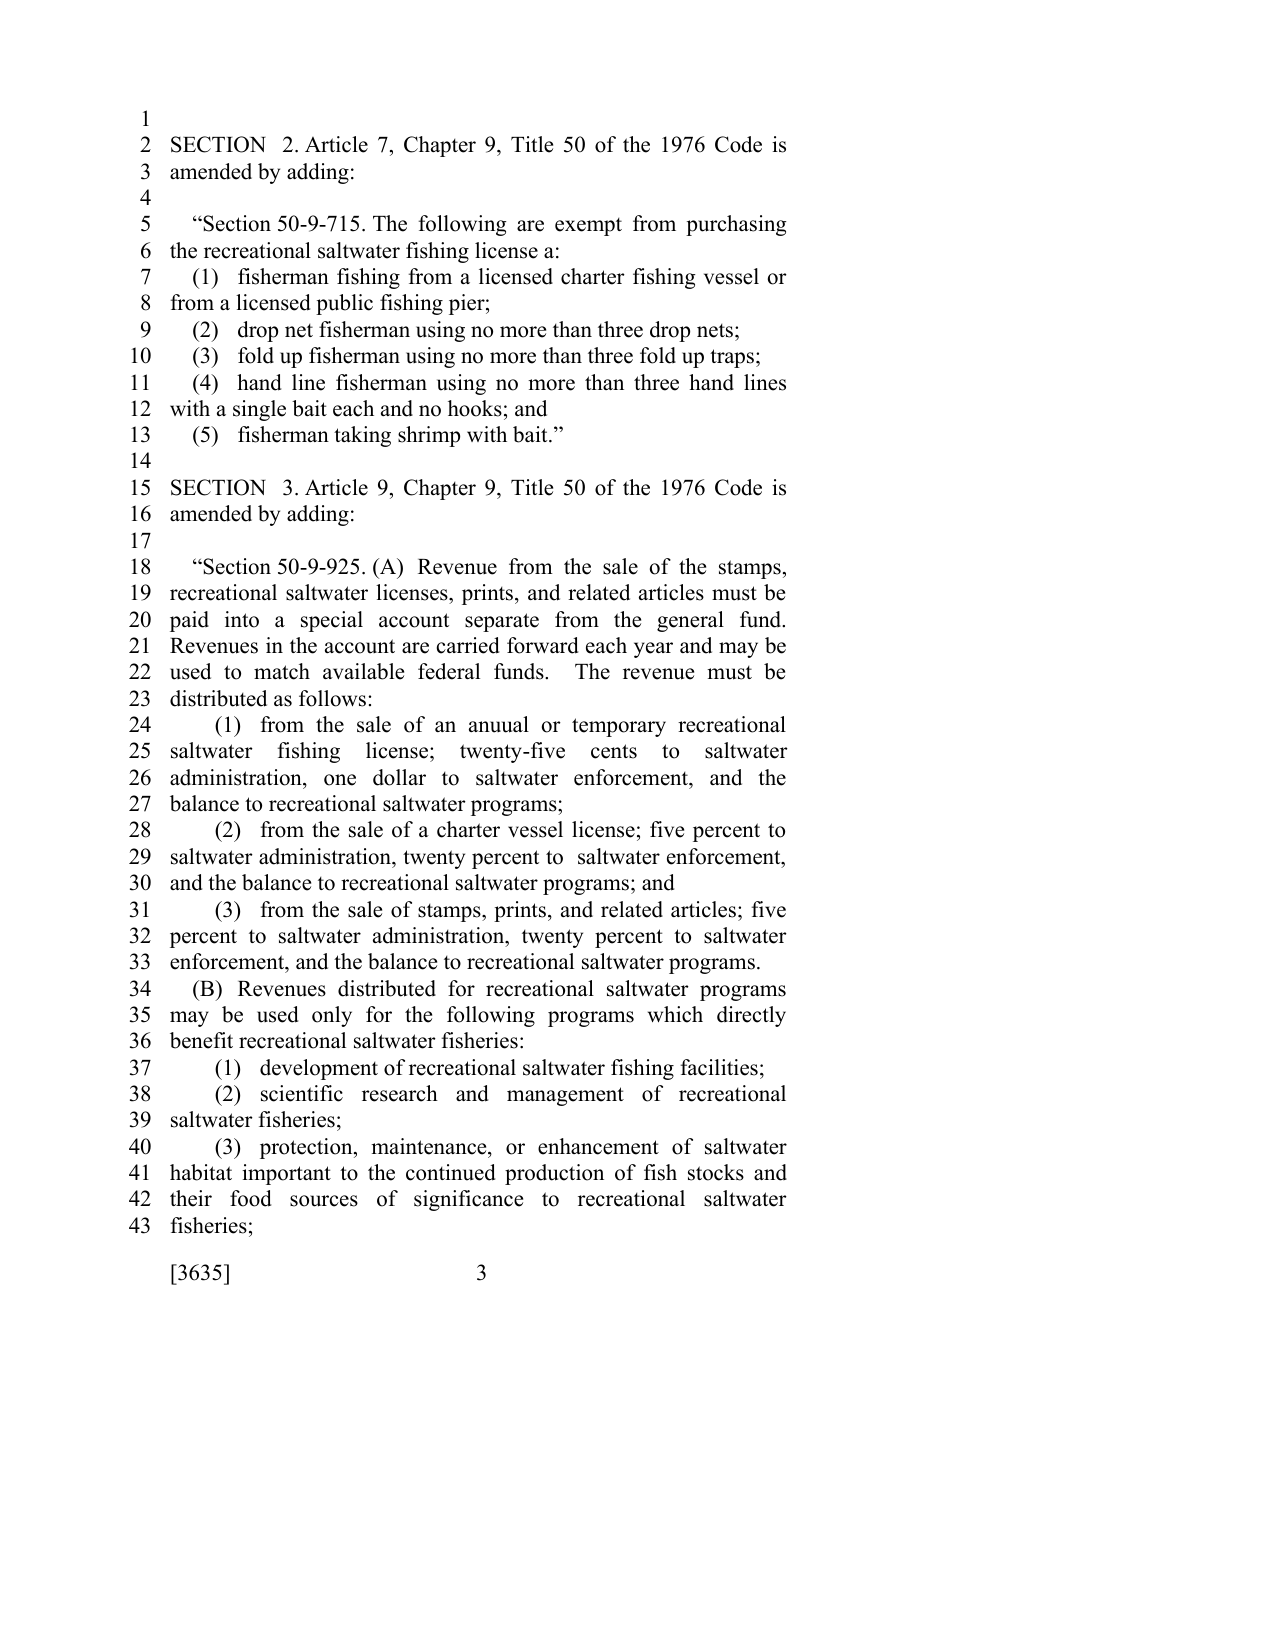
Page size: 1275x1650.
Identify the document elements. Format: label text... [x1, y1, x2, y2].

text (2) scientific research and management of recreational saltwater fisheries; [169, 1080, 787, 1133]
text “Section 50-9-715. The following are exempt from purchasing the recreational saltwater fishing license a: [169, 210, 787, 263]
text “Section 50-9-925. (A) Revenue from the sale of the stamps, recreational saltwater licenses, prints, and related articles must be paid into a special account separate from the general fund. Revenues in the account are carried forward each year and may be used to match available federal funds. The revenue must be distributed as follows: [169, 553, 787, 711]
text (B) Revenues distributed for recreational saltwater programs may be used only for the following programs which directly benefit recreational saltwater fisheries: [169, 975, 787, 1054]
text (1) development of recreational saltwater fishing facilities; [169, 1054, 787, 1080]
text (2) drop net fisherman using no more than three drop nets; [169, 316, 787, 342]
text (2) from the sale of a charter vessel license; five percent to saltwater administration, twenty percent to saltwater enforcement, and the balance to recreational saltwater programs; and [169, 817, 787, 896]
text (1) fisherman fishing from a licensed charter fishing vessel or from a licensed public fishing pier; [169, 263, 787, 316]
text SECTION 3. Article 9, Chapter 9, Title 50 of the 1976 Code is amended by adding: [169, 474, 787, 527]
text (5) fisherman taking shrimp with bait.” [169, 421, 787, 448]
text (3) from the sale of stamps, prints, and related articles; five percent to saltwater administration, twenty percent to saltwater enforcement, and the balance to recreational saltwater programs. [169, 896, 787, 975]
text (4) hand line fisherman using no more than three hand lines with a single bait each and no hooks; and [169, 368, 787, 421]
text (3) fold up fisherman using no more than three fold up traps; [169, 342, 787, 368]
text (1) from the sale of an anuual or temporary recreational saltwater fishing license; twenty-five cents to saltwater administration, one dollar to saltwater enforcement, and the balance to recreational saltwater programs; [169, 711, 787, 817]
text (3) protection, maintenance, or enhancement of saltwater habitat important to the continued production of fish stocks and their food sources of significance to recreational saltwater fisheries; [169, 1133, 787, 1238]
text SECTION 2. Article 7, Chapter 9, Title 50 of the 1976 Code is amended by adding: [169, 131, 787, 184]
